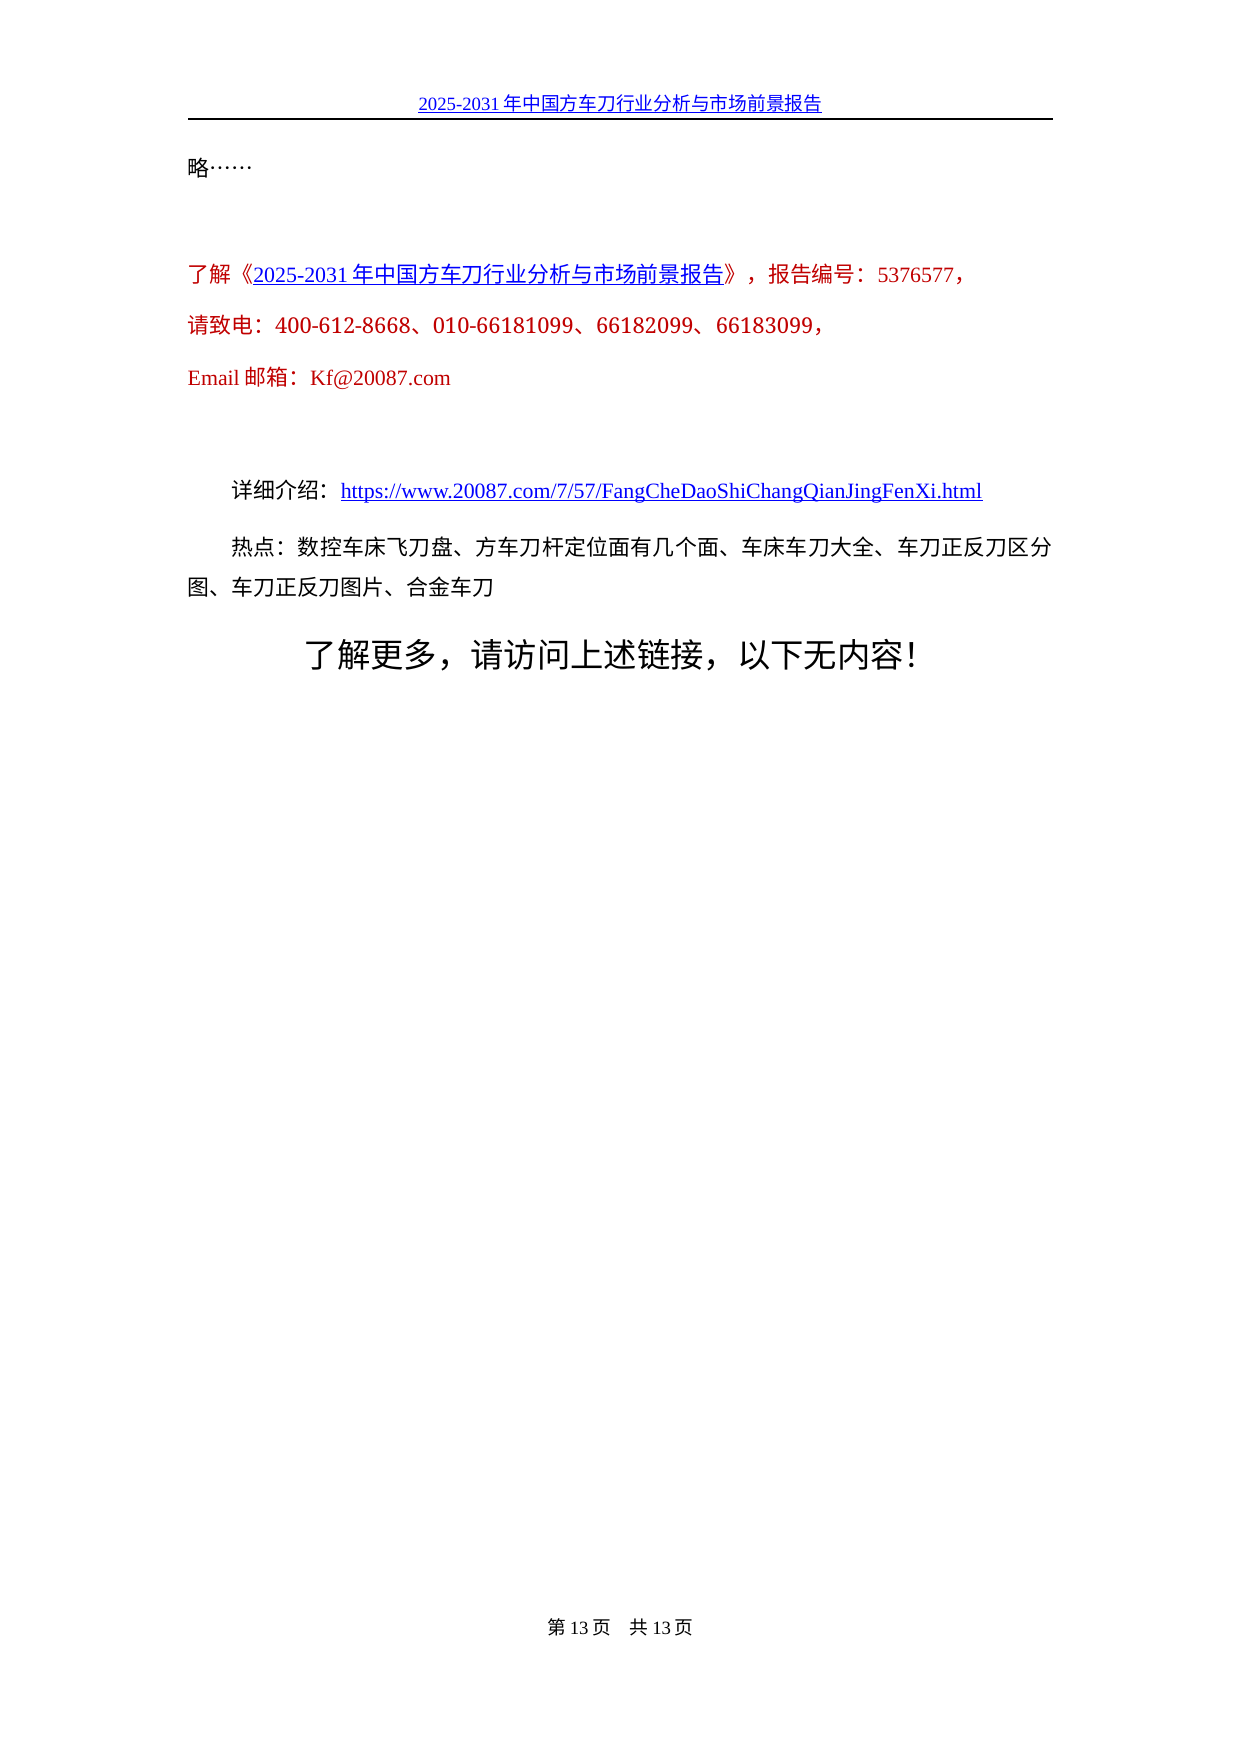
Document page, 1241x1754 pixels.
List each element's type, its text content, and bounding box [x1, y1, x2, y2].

text 了解《2025-2031年中国方车刀行业分析与市场前景报告》，报告编号：5376577， [187, 257, 1053, 289]
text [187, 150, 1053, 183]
text 请致电：400-612-8668、010-66181099、66182099、66183099， [187, 308, 1053, 341]
text 热点：数控车床飞刀盘、方车刀杆定位面有几个面、车床车刀大全、车刀正反刀区分图、车刀正反刀图片、合金车刀 [187, 529, 1053, 602]
text 详细介绍：https://www.20087.com/7/57/FangCheDaoShiChangQianJingFenXi.html [187, 473, 1053, 505]
text Email邮箱：Kf@20087.com [187, 360, 1053, 392]
title 了解更多，请访问上述链接，以下无内容！ [187, 620, 1053, 685]
